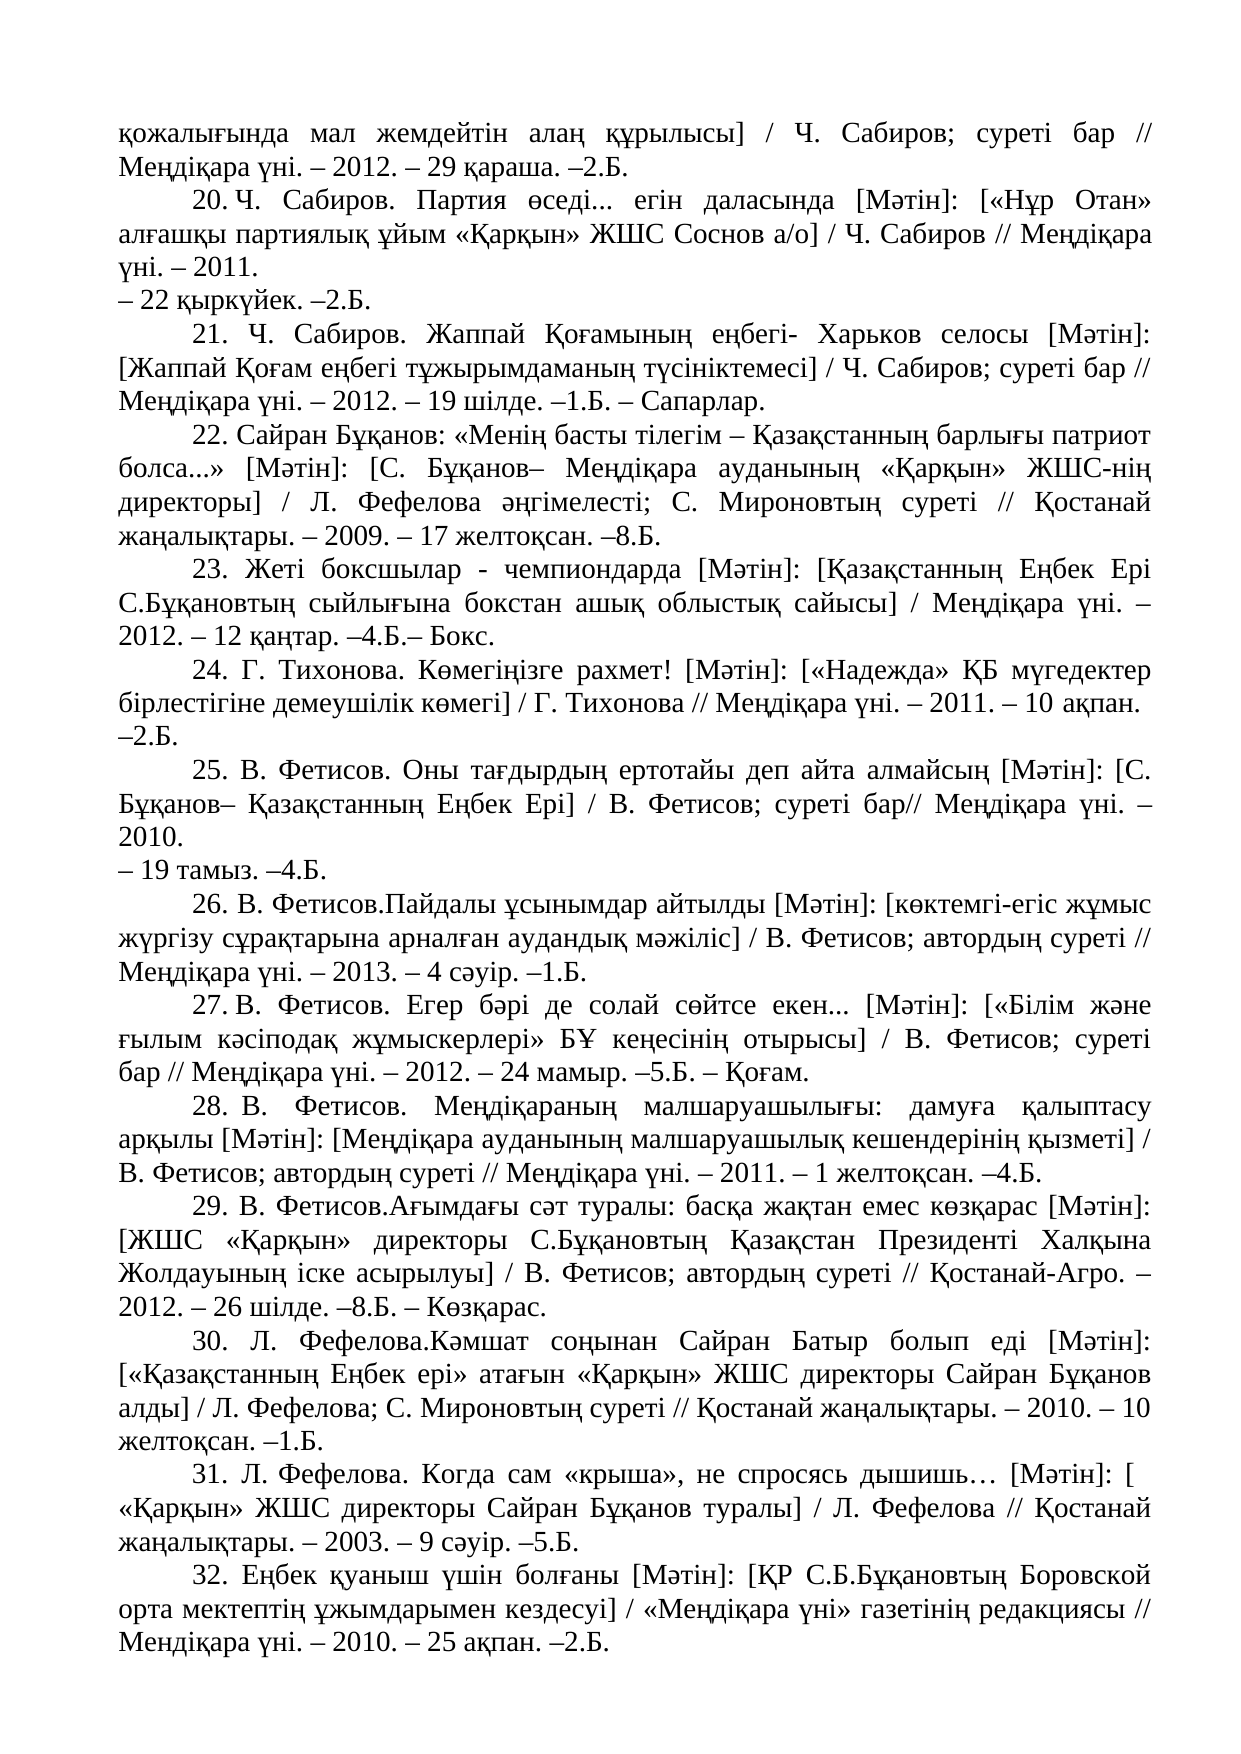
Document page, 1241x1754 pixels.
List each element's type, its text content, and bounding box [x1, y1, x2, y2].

list Жеті боксшылар - чемпиондарда [Мәтін]: [Қазақстанның Еңбек Ері С.Бұқановтың сыйлығына бокстан ашық облыстық сайысы] / Меңдіқара үні. – 2012. – 12 қаңтар. –4.Б.– Бокс. [118, 551, 1152, 652]
list Л. Фефелова. Когда сам «крыша», не спросясь дышишь… [Мәтін]: [ [192, 1457, 1163, 1490]
list В. Фетисов.Ағымдағы сәт туралы: басқа жақтан емес көзқарас [Мәтін]: [ЖШС «Қарқын» директоры С.Бұқановтың Қазақстан Президенті Халқына Жолдауының іске асырылуы] / В. Фетисов; автордың суреті // Қостанай-Агро. – 2012. – 26 шілде. –8.Б. – Көзқарас. [118, 1188, 1152, 1323]
list Ч. Сабиров. Партия өседі... егін даласында [Мәтін]: [«Нұр Отан» алғашқы партиялық ұйым «Қарқын» ЖШС Соснов а/о] / Ч. Сабиров // Меңдіқара үні. – 2011. [118, 182, 1152, 283]
list В. Фетисов. Меңдіқараның малшаруашылығы: дамуға қалыптасу арқылы [Мәтін]: [Меңдіқара ауданының малшаруашылық кешендерінің қызметі] / В. Фетисов; автордың суреті // Меңдіқара үні. – 2011. – 1 желтоқсан. –4.Б. [118, 1088, 1152, 1188]
text –2.Б. [118, 719, 1163, 752]
text – 19 тамыз. –4.Б. [118, 853, 1163, 887]
text қожалығында мал жемдейтін алаң құрылысы] / Ч. Сабиров; суреті бар // Меңдіқара үні. – 2012. – 29 қараша. –2.Б. [118, 115, 1152, 182]
text – 22 қыркүйек. –2.Б. [118, 283, 1163, 316]
list Ч. Сабиров. Жаппай Қоғамының еңбегі- Харьков селосы [Мәтін]: [Жаппай Қоғам еңбегі тұжырымдаманың түсініктемесі] / Ч. Сабиров; суреті бар // Меңдіқара үні. – 2012. – 19 шілде. –1.Б. – Сапарлар. [118, 316, 1152, 417]
text «Қарқын» ЖШС директоры Сайран Бұқанов туралы] / Л. Фефелова // Қостанай жаңалықтары. – 2003. – 9 сәуір. –5.Б. [118, 1490, 1152, 1557]
list Еңбек қуаныш үшін болғаны [Мәтін]: [ҚР С.Б.Бұқановтың Боровской орта мектептің ұжымдарымен кездесуі] / «Меңдіқара үні» газетінің редакциясы // Мендіқара үні. – 2010. – 25 ақпан. –2.Б. [118, 1557, 1152, 1658]
list Г. Тихонова. Көмегіңізге рахмет! [Мәтін]: [«Надежда» ҚБ мүгедектер бірлестігіне демеушілік көмегі] / Г. Тихонова // Меңдіқара үні. – 2011. – 10 ақпан. [118, 652, 1152, 719]
list Л. Фефелова.Кәмшат соңынан Сайран Батыр болып еді [Мәтін]: [«Қазақстанның Еңбек ері» атағын «Қарқын» ЖШС директоры Сайран Бұқанов алды] / Л. Фефелова; С. Мироновтың суреті // Қостанай жаңалықтары. – 2010. – 10 желтоқсан. –1.Б. [118, 1323, 1152, 1457]
list Сайран Бұқанов: «Менің басты тілегім – Қазақстанның барлығы патриот болса...» [Мәтін]: [С. Бұқанов– Меңдіқара ауданының «Қарқын» ЖШС-нің директоры] / Л. Фефелова әңгімелесті; С. Мироновтың суреті // Қостанай жаңалықтары. – 2009. – 17 желтоқсан. –8.Б. [118, 417, 1152, 551]
list В. Фетисов. Оны тағдырдың ертотайы деп айта алмайсың [Мәтін]: [С. Бұқанов– Қазақстанның Еңбек Ері] / В. Фетисов; суреті бар// Меңдіқара үні. – 2010. [118, 752, 1152, 853]
list В. Фетисов. Егер бәрі де солай сөйтсе екен... [Мәтін]: [«Білім және ғылым кәсіподақ жұмыскерлері» БҰ кеңесінің отырысы] / В. Фетисов; суреті бар // Меңдіқара үні. – 2012. – 24 мамыр. –5.Б. – Қоғам. [118, 987, 1152, 1088]
list В. Фетисов.Пайдалы ұсынымдар айтылды [Мәтін]: [көктемгі-егіс жұмыс жүргізу сұрақтарына арналған аудандық мәжіліс] / В. Фетисов; автордың суреті // Меңдіқара үні. – 2013. – 4 сәуір. –1.Б. [118, 887, 1152, 987]
